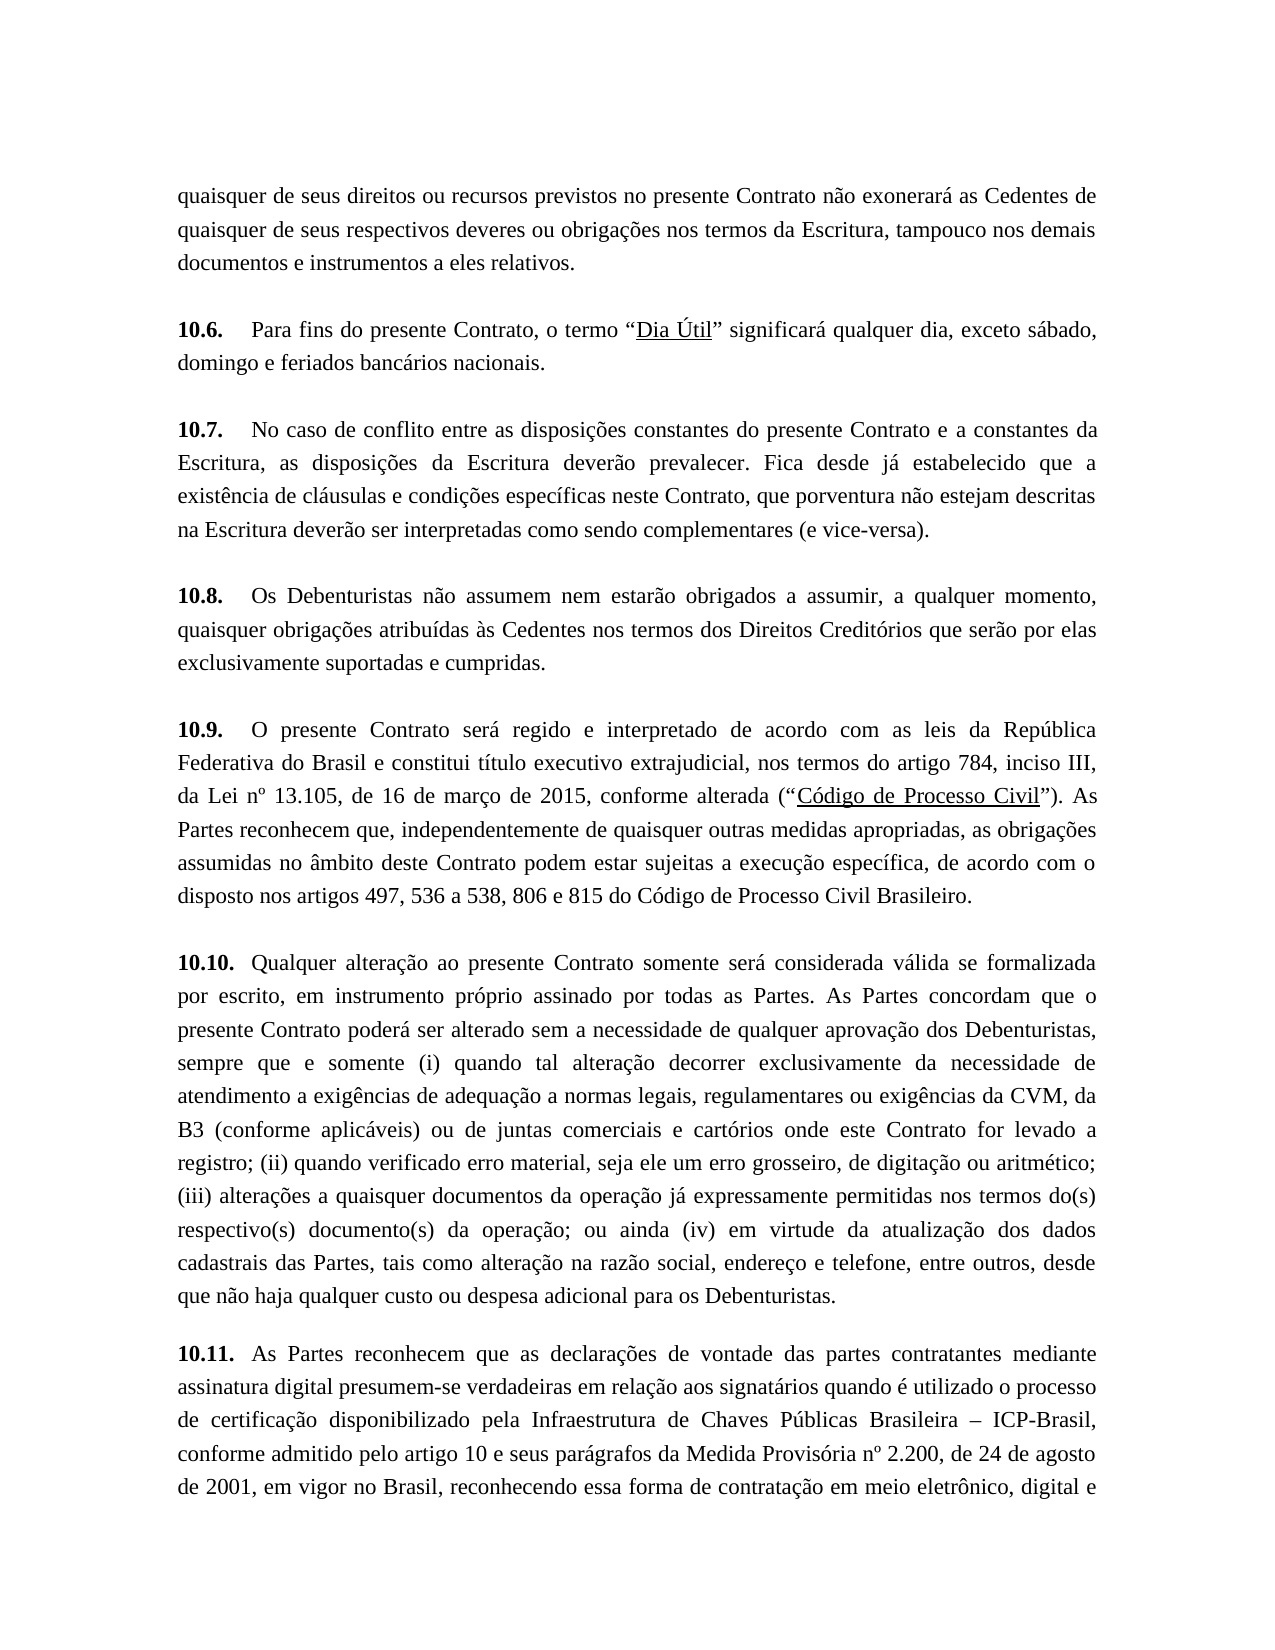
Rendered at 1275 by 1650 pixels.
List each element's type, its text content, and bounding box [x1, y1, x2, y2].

subtitle No caso de conflito entre as disposições constantes do presente Contrato e a constantes da Escritura, as disposições da Escritura deverão prevalecer. Fica desde já estabelecido que a existência de cláusulas e condições específicas neste Contrato, que porventura não estejam descritas na Escritura deverão ser interpretadas como sendo complementares (e vice-versa). [177, 411, 1098, 544]
subtitle O presente Contrato será regido e interpretado de acordo com as leis da República Federativa do Brasil e constitui título executivo extrajudicial, nos termos do artigo 784, inciso III, da Lei nº 13.105, de 16 de março de 2015, conforme alterada (“Código de Processo Civil”). As Partes reconhecem que, independentemente de quaisquer outras medidas apropriadas, as obrigações assumidas no âmbito deste Contrato podem estar sujeitas a execução específica, de acordo com o disposto nos artigos 497, 536 a 538, 806 e 815 do Código de Processo Civil Brasileiro. [177, 711, 1098, 911]
subtitle Os Debenturistas não assumem nem estarão obrigados a assumir, a qualquer momento, quaisquer obrigações atribuídas às Cedentes nos termos dos Direitos Creditórios que serão por elas exclusivamente suportadas e cumpridas. [177, 577, 1098, 677]
subtitle Para fins do presente Contrato, o termo “Dia Útil” significará qualquer dia, exceto sábado, domingo e feriados bancários nacionais. [177, 311, 1098, 377]
subtitle Qualquer alteração ao presente Contrato somente será considerada válida se formalizada por escrito, em instrumento próprio assinado por todas as Partes. As Partes concordam que o presente Contrato poderá ser alterado sem a necessidade de qualquer aprovação dos Debenturistas, sempre que e somente (i) quando tal alteração decorrer exclusivamente da necessidade de atendimento a exigências de adequação a normas legais, regulamentares ou exigências da CVM, da B3 (conforme aplicáveis) ou de juntas comerciais e cartórios onde este Contrato for levado a registro; (ii) quando verificado erro material, seja ele um erro grosseiro, de digitação ou aritmético; (iii) alterações a quaisquer documentos da operação já expressamente permitidas nos termos do(s) respectivo(s) documento(s) da operação; ou ainda (iv) em virtude da atualização dos dados cadastrais das Partes, tais como alteração na razão social, endereço e telefone, entre outros, desde que não haja qualquer custo ou despesa adicional para os Debenturistas. [177, 944, 1098, 1311]
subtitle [177, 177, 1098, 277]
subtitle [177, 1334, 1098, 1501]
